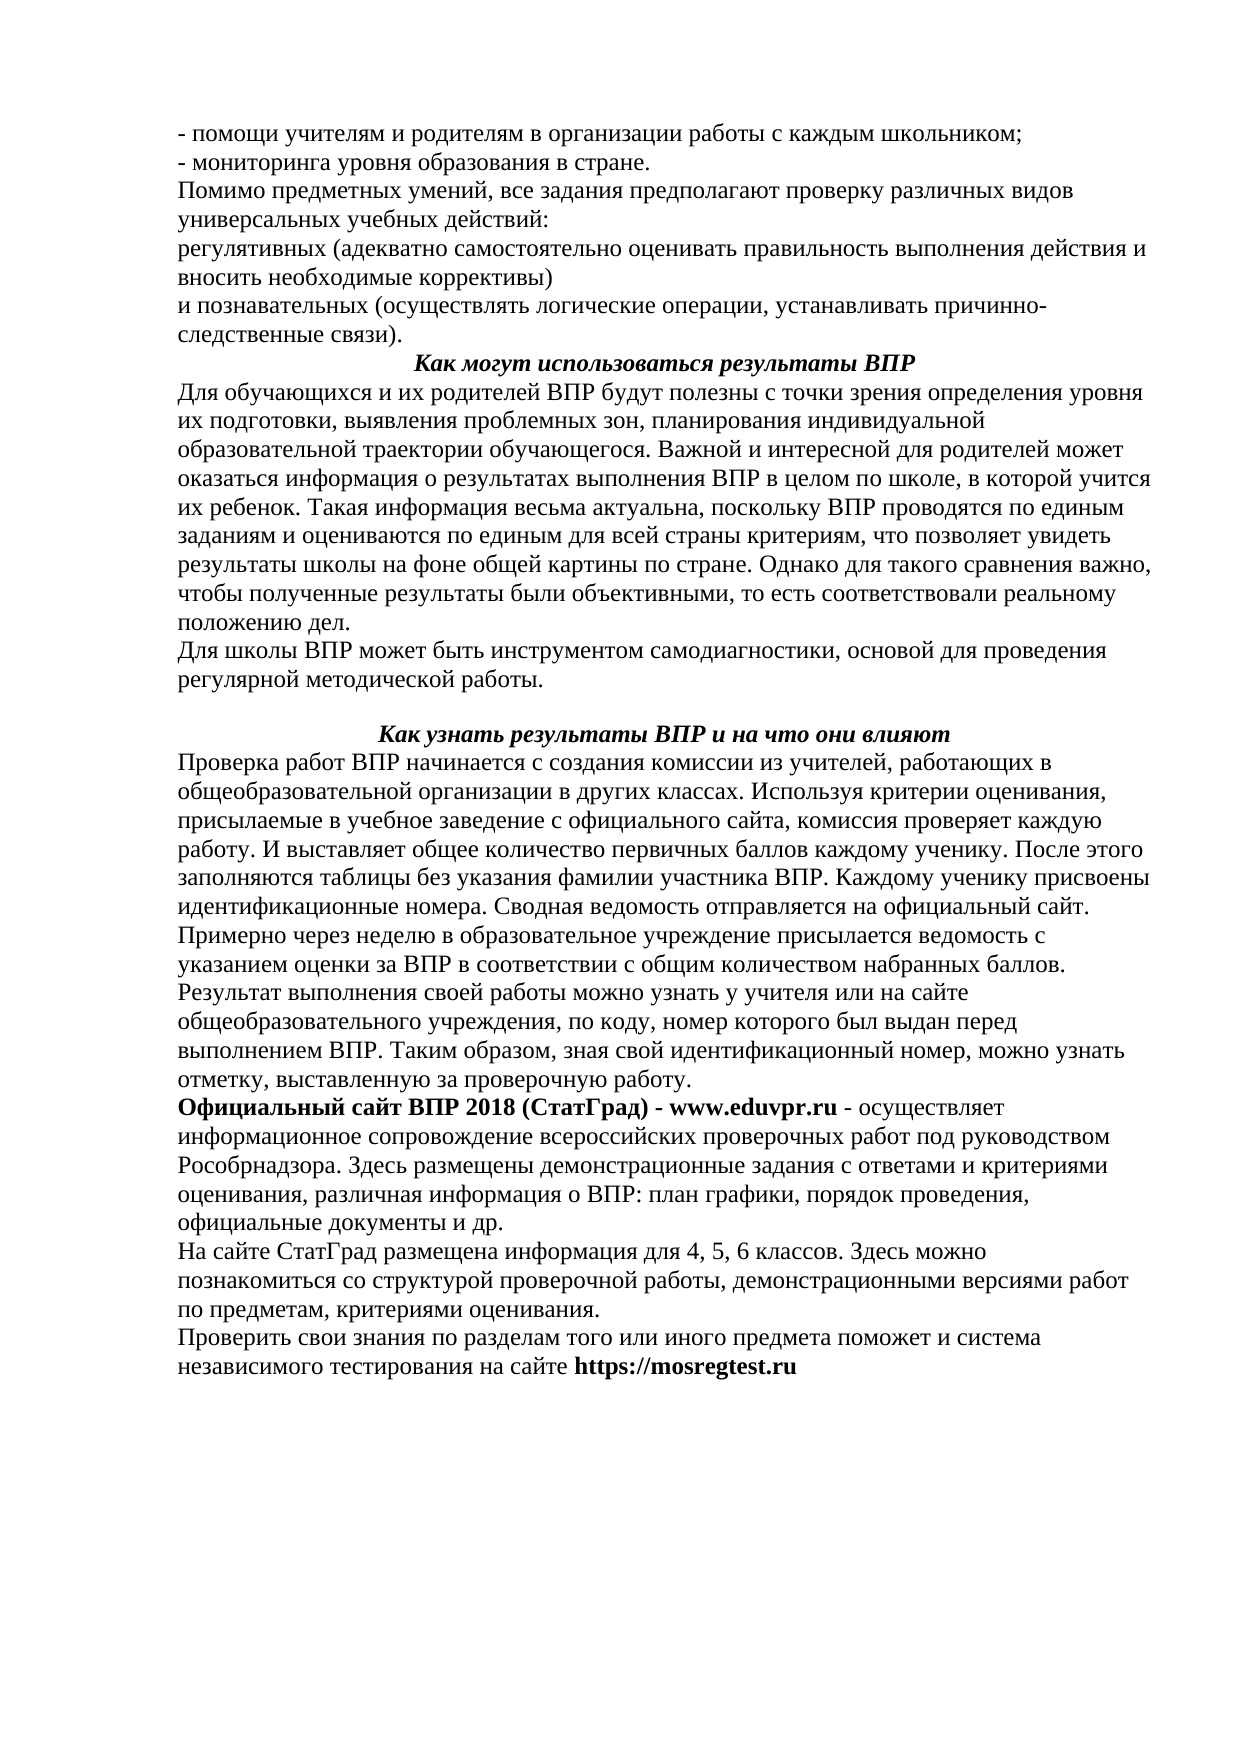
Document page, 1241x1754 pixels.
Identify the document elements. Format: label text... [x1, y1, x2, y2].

text Официальный сайт ВПР 2018 (СтатГрад) - www.eduvpr.ru - осуществляет информационное сопровождение всероссийских проверочных работ под руководством Рособрнадзора. Здесь размещены демонстрационные задания с ответами и критериями оценивания, различная информация о ВПР: план графики, порядок проведения, официальные документы и др. [177, 1092, 1152, 1236]
text и познавательных (осуществлять логические операции, устанавливать причинно-следственные связи). [177, 291, 1152, 348]
text - помощи учителям и родителям в организации работы с каждым школьником; [177, 118, 1152, 147]
text Помимо предметных умений, все задания предполагают проверку различных видов универсальных учебных действий: [177, 176, 1152, 233]
text - мониторинга уровня образования в стране. [177, 147, 1152, 176]
text На сайте СтатГрад размещена информация для 4, 5, 6 классов. Здесь можно познакомиться со структурой проверочной работы, демонстрационными версиями работ по предметам, критериями оценивания. [177, 1236, 1152, 1322]
text Проверить свои знания по разделам того или иного предмета поможет и система независимого тестирования на сайте https://mosregtest.ru [177, 1322, 1152, 1380]
text Как узнать результаты ВПР и на что они влияют [177, 719, 1152, 747]
text Для школы ВПР может быть инструментом самодиагностики, основой для проведения регулярной методической работы. [177, 636, 1152, 693]
text Для обучающихся и их родителей ВПР будут полезны с точки зрения определения уровня их подготовки, выявления проблемных зон, планирования индивидуальной образовательной траектории обучающегося. Важной и интересной для родителей может оказаться информация о результатах выполнения ВПР в целом по школе, в которой учится их ребенок. Такая информация весьма актуальна, поскольку ВПР проводятся по единым заданиям и оцениваются по единым для всей страны критериям, что позволяет увидеть результаты школы на фоне общей картины по стране. Однако для такого сравнения важно, чтобы полученные результаты были объективными, то есть соответствовали реальному положению дел. [177, 377, 1152, 636]
text Проверка работ ВПР начинается с создания комиссии из учителей, работающих в общеобразовательной организации в других классах. Используя критерии оценивания, присылаемые в учебное заведение с официального сайта, комиссия проверяет каждую работу. И выставляет общее количество первичных баллов каждому ученику. После этого заполняются таблицы без указания фамилии участника ВПР. Каждому ученику присвоены идентификационные номера. Сводная ведомость отправляется на официальный сайт. Примерно через неделю в образовательное учреждение присылается ведомость с указанием оценки за ВПР в соответствии с общим количеством набранных баллов. Результат выполнения своей работы можно узнать у учителя или на сайте общеобразовательного учреждения, по коду, номер которого был выдан перед выполнением ВПР. Таким образом, зная свой идентификационный номер, можно узнать отметку, выставленную за проверочную работу. [177, 747, 1152, 1092]
text Как могут использоваться результаты ВПР [177, 348, 1152, 377]
text регулятивных (адекватно самостоятельно оценивать правильность выполнения действия и вносить необходимые коррективы) [177, 233, 1152, 291]
